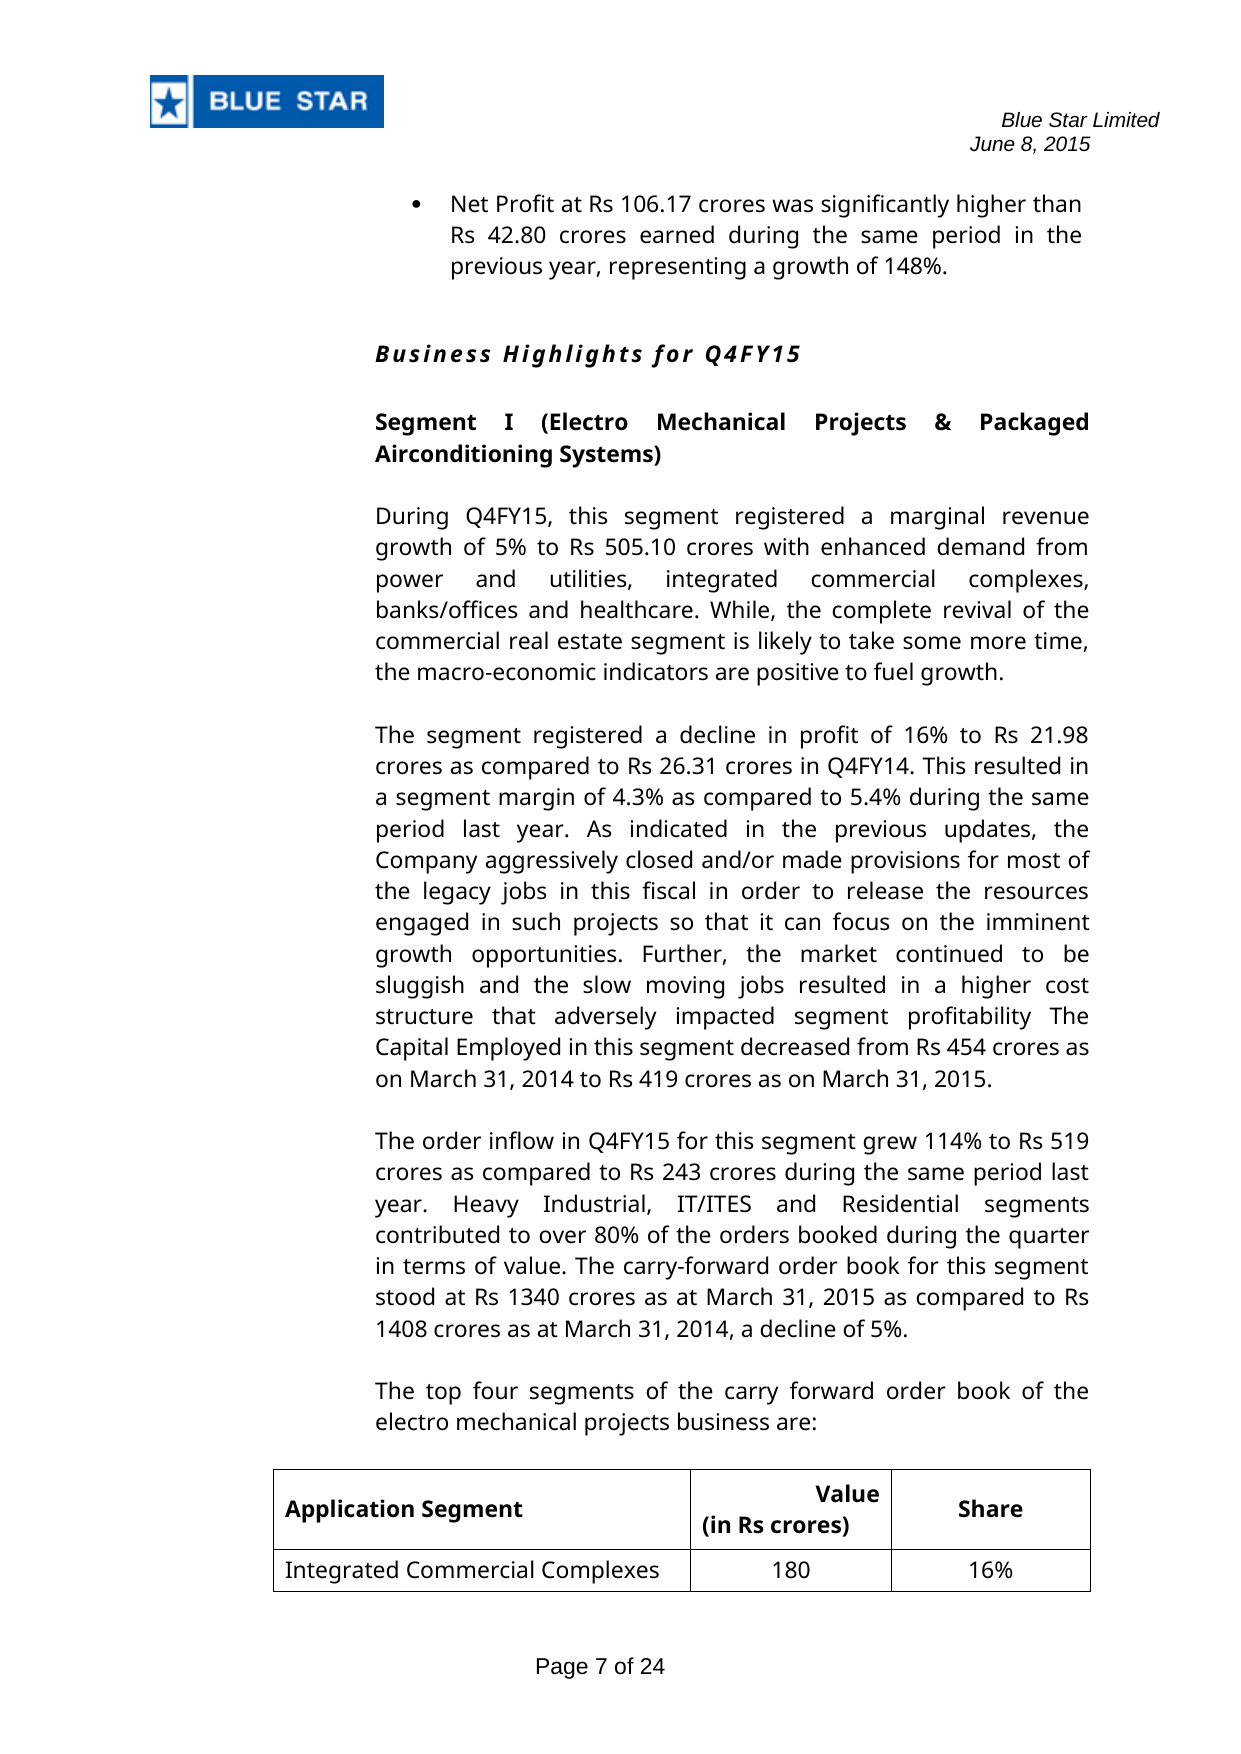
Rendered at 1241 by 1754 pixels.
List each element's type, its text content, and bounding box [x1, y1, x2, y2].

text The top four segments of the carry forward order book of the electro mechanical projects business are: [375, 1375, 1090, 1437]
text Segment I (Electro Mechanical Projects & Packaged Airconditioning Systems) [375, 406, 1090, 469]
picture [150, 75, 384, 128]
table_cell 180 [691, 1550, 891, 1591]
list Net Profit at Rs 106.17 crores was significantly higher than Rs 42.80 crores earned during the same period in the previous year, representing a growth of 148%. [412, 187, 1083, 281]
subtitle Business Highlights for Q4FY15 [375, 337, 1090, 369]
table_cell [274, 1550, 690, 1591]
table_header Value (in Rs crores) [691, 1470, 891, 1548]
text The segment registered a decline in profit of 16% to Rs 21.98 crores as compared to Rs 26.31 crores in Q4FY14. This resulted in a segment margin of 4.3% as compared to 5.4% during the same period last year. As indicated in the previous updates, the Company aggressively closed and/or made provisions for most of the legacy jobs in this fiscal in order to release the resources engaged in such projects so that it can focus on the imminent growth opportunities. Further, the market continued to be sluggish and the slow moving jobs resulted in a higher cost structure that adversely impacted segment profitability The Capital Employed in this segment decreased from Rs 454 crores as on March 31, 2014 to Rs 419 crores as on March 31, 2015. [375, 719, 1090, 1094]
text During Q4FY15, this segment registered a marginal revenue growth of 5% to Rs 505.10 crores with enhanced demand from power and utilities, integrated commercial complexes, banks/offices and healthcare. While, the complete revival of the commercial real estate segment is likely to take some more time, the macro-economic indicators are positive to fuel growth. [375, 500, 1090, 687]
table_header Application Segment [274, 1470, 690, 1548]
text The order inflow in Q4FY15 for this segment grew 114% to Rs 519 crores as compared to Rs 243 crores during the same period last year. Heavy Industrial, IT/ITES and Residential segments contributed to over 80% of the orders booked during the quarter in terms of value. The carry-forward order book for this segment stood at Rs 1340 crores as at March 31, 2015 as compared to Rs 1408 crores as at March 31, 2014, a decline of 5%. [375, 1125, 1090, 1344]
table_header Share [892, 1470, 1090, 1548]
table_cell 16% [892, 1550, 1090, 1591]
